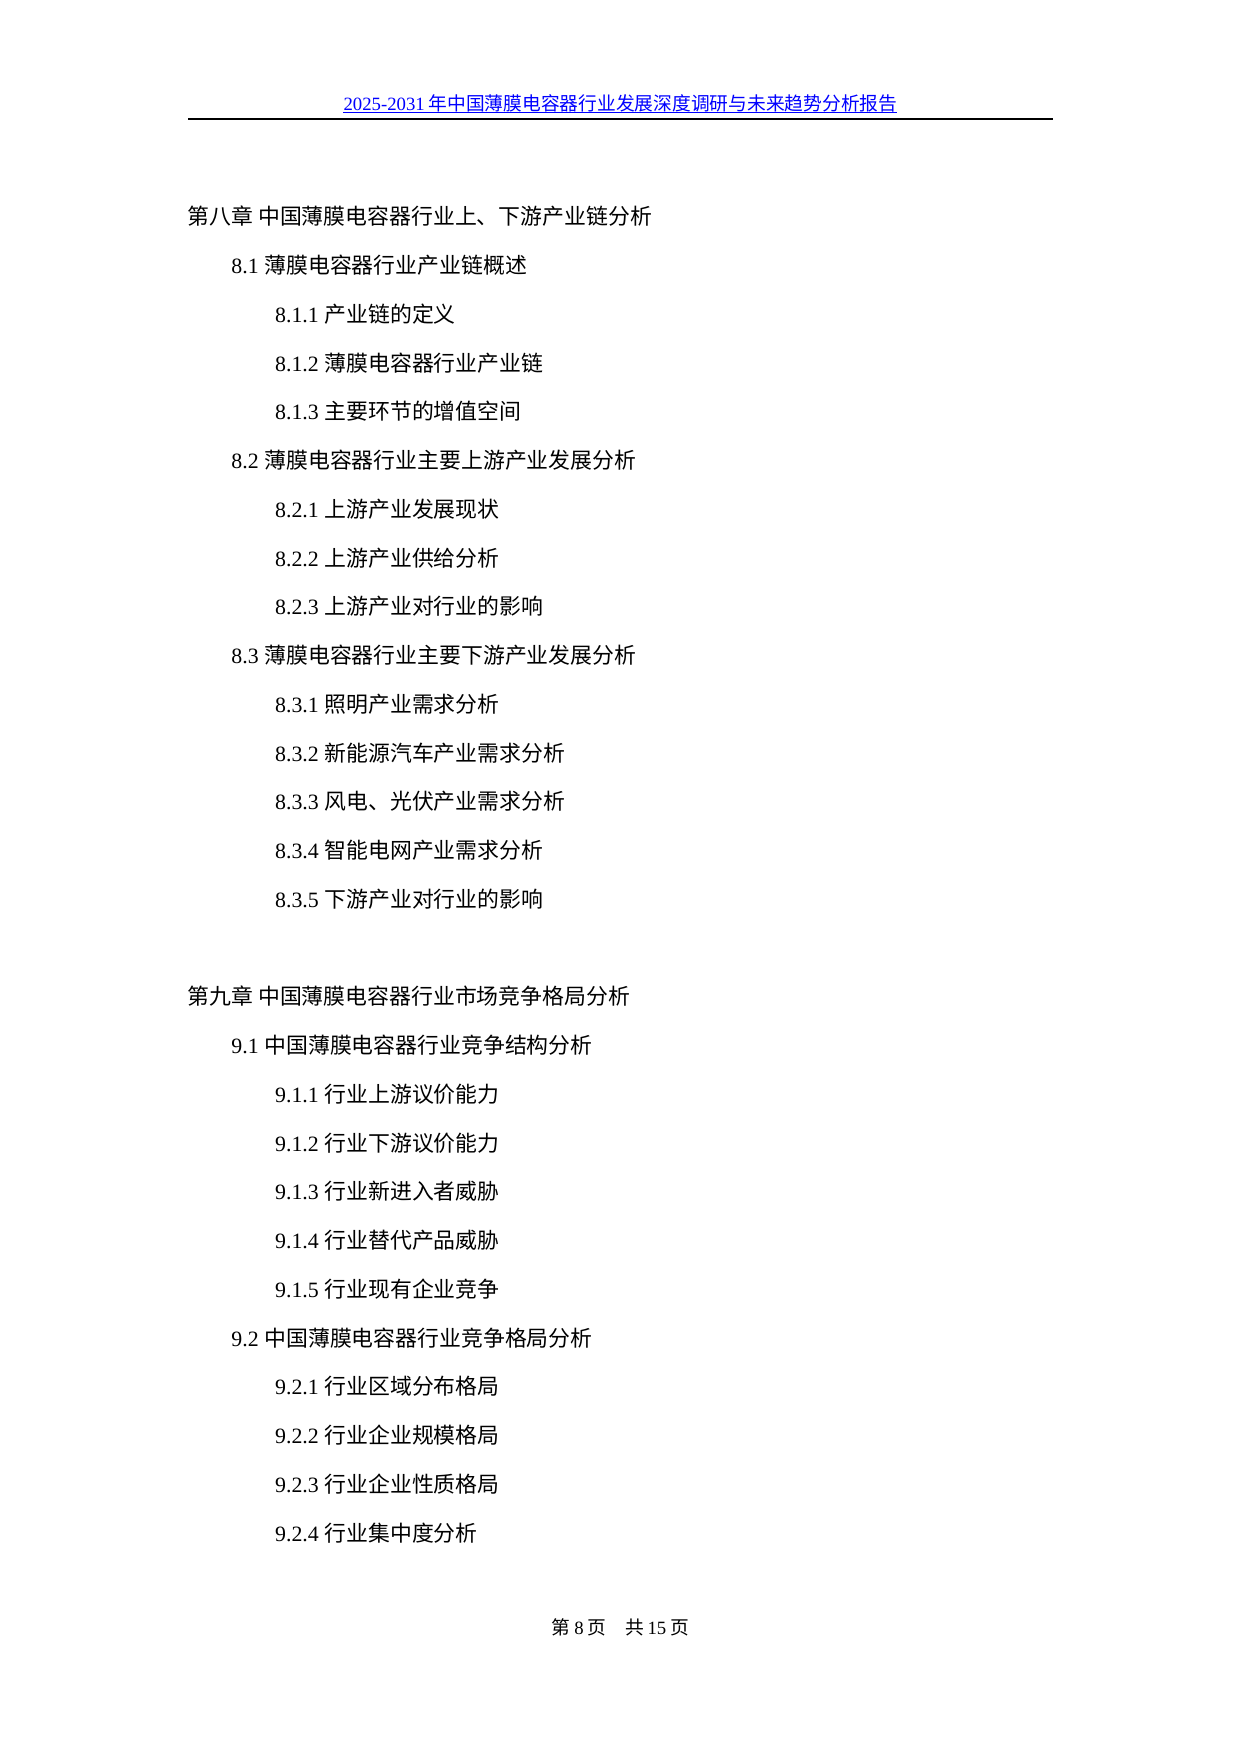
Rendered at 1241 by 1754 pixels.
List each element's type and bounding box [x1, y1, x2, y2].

text [187, 150, 1053, 1548]
